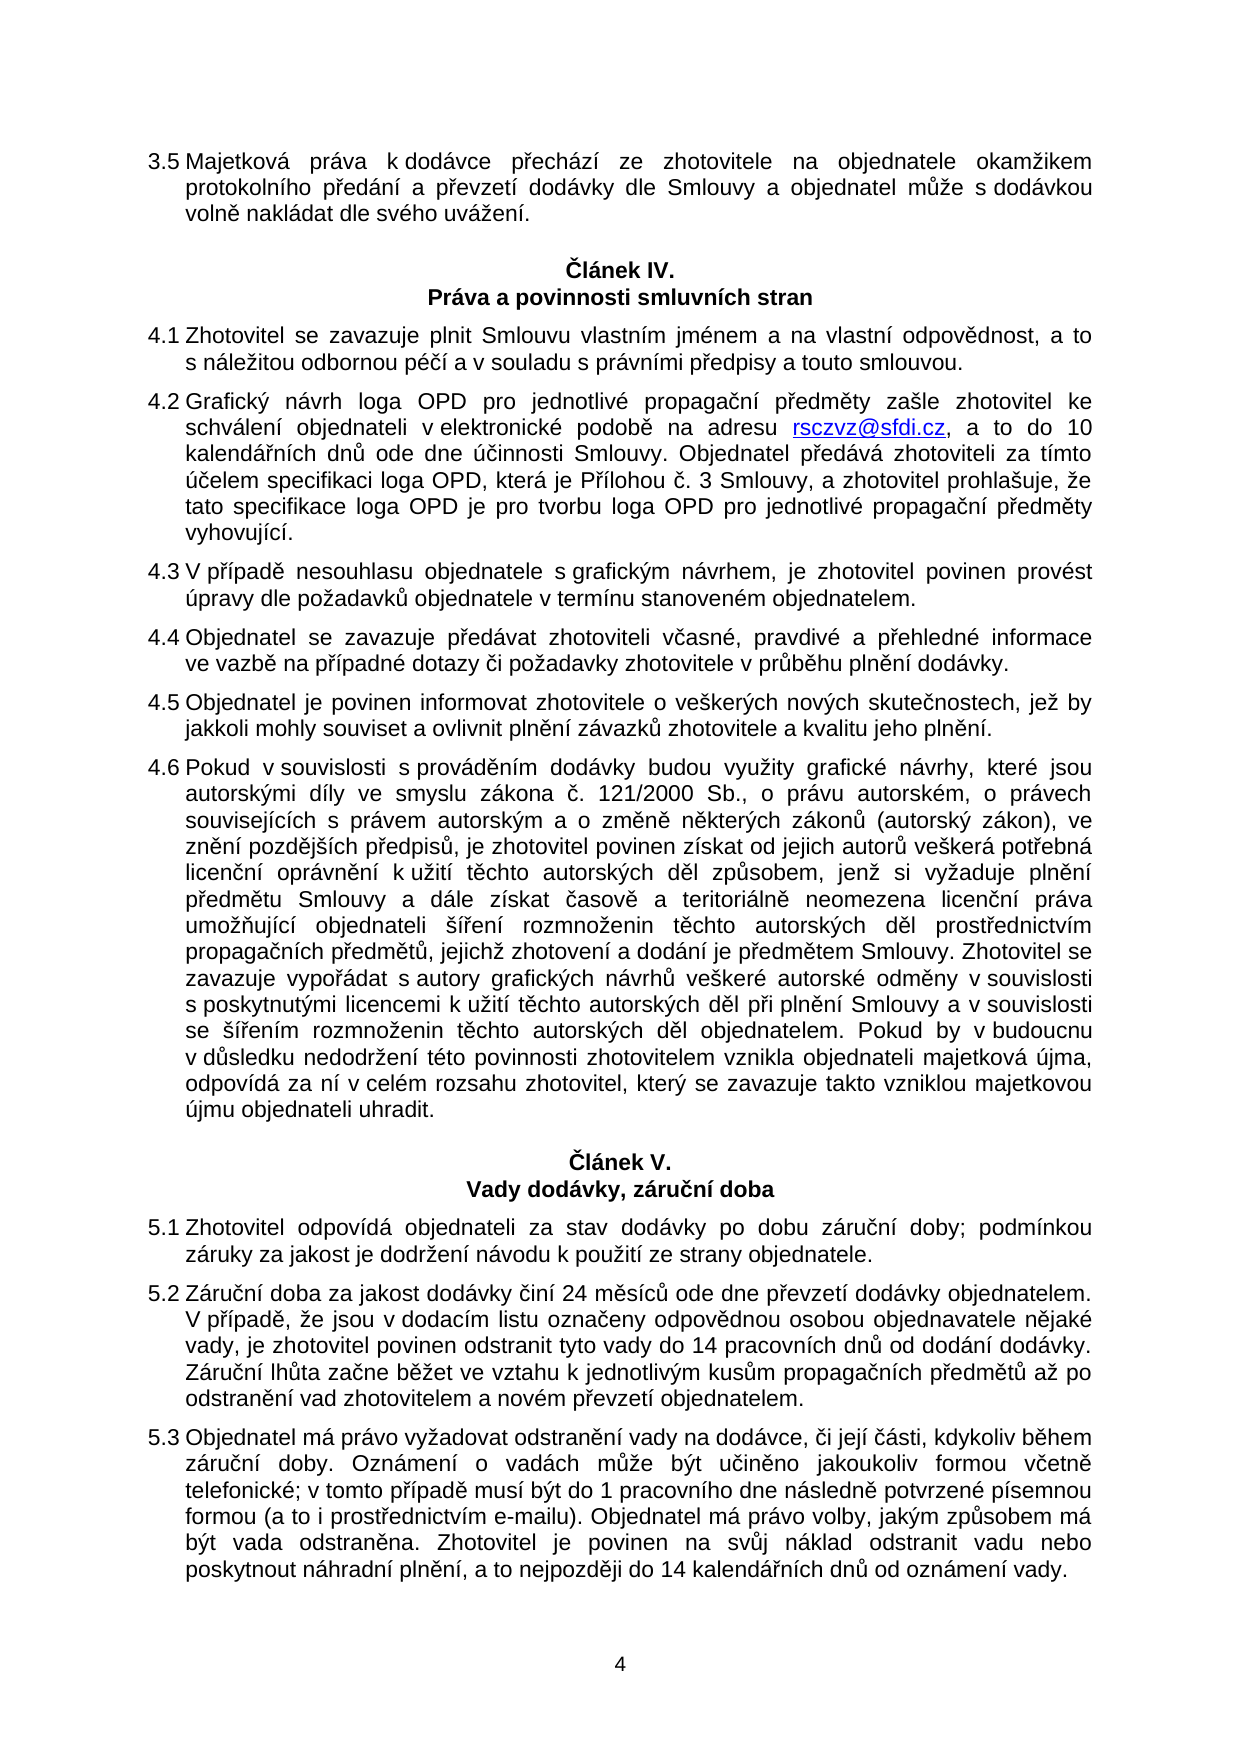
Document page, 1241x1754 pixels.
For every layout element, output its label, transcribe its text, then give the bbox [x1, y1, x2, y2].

list Objednatel je povinen informovat zhotovitele o veškerých nových skutečnostech, jež by jakkoli mohly souviset a ovlivnit plnění závazků zhotovitele a kvalitu jeho plnění. [148, 689, 1093, 741]
list Objednatel má právo vyžadovat odstranění vady na dodávce, či její části, kdykoliv během záruční doby. Oznámení o vadách může být učiněno jakoukoliv formou včetně telefonické; v tomto případě musí být do 1 pracovního dne následně potvrzené písemnou formou (a to i prostřednictvím e-mailu). Objednatel má právo volby, jakým způsobem má být vada odstraněna. Zhotovitel je povinen na svůj náklad odstranit vadu nebo poskytnout náhradní plnění, a to nejpozději do 14 kalendářních dnů od oznámení vady. [148, 1424, 1093, 1582]
list Grafický návrh loga OPD pro jednotlivé propagační předměty zašle zhotovitel ke schválení objednateli v elektronické podobě na adresu rsczvz@sfdi.cz, a to do 10 kalendářních dnů ode dne účinnosti Smlouvy. Objednatel předává zhotoviteli za tímto účelem specifikaci loga OPD, která je Přílohou č. 3 Smlouvy, a zhotovitel prohlašuje, že tato specifikace loga OPD je pro tvorbu loga OPD pro jednotlivé propagační předměty vyhovující. [148, 388, 1093, 546]
list Majetková práva k dodávce přechází ze zhotovitele na objednatele okamžikem protokolního předání a převzetí dodávky dle Smlouvy a objednatel může s dodávkou volně nakládat dle svého uvážení. [148, 148, 1093, 227]
list Záruční doba za jakost dodávky činí 24 měsíců ode dne převzetí dodávky objednatelem. V případě, že jsou v dodacím listu označeny odpovědnou osobou objednavatele nějaké vady, je zhotovitel povinen odstranit tyto vady do 14 pracovních dnů od dodání dodávky. Záruční lhůta začne běžet ve vztahu k jednotlivým kusům propagačních předmětů až po odstranění vad zhotovitelem a novém převzetí objednatelem. [148, 1279, 1093, 1411]
list Pokud v souvislosti s prováděním dodávky budou využity grafické návrhy, které jsou autorskými díly ve smyslu zákona č. 121/2000 Sb., o právu autorském, o právech souvisejících s právem autorským a o změně některých zákonů (autorský zákon), ve znění pozdějších předpisů, je zhotovitel povinen získat od jejich autorů veškerá potřebná licenční oprávnění k užití těchto autorských děl způsobem, jenž si vyžaduje plnění předmětu Smlouvy a dále získat časově a teritoriálně neomezena licenční práva umožňující objednateli šíření rozmnoženin těchto autorských děl prostřednictvím propagačních předmětů, jejichž zhotovení a dodání je předmětem Smlouvy. Zhotovitel se zavazuje vypořádat s autory grafických návrhů veškeré autorské odměny v souvislosti s poskytnutými licencemi k užití těchto autorských děl při plnění Smlouvy a v souvislosti se šířením rozmnoženin těchto autorských děl objednatelem. Pokud by v budoucnu v důsledku nedodržení této povinnosti zhotovitelem vznikla objednateli majetková újma, odpovídá za ní v celém rozsahu zhotovitel, který se zavazuje takto vzniklou majetkovou újmu objednateli uhradit. [148, 754, 1093, 1123]
list Zhotovitel odpovídá objednateli za stav dodávky po dobu záruční doby; podmínkou záruky za jakost je dodržení návodu k použití ze strany objednatele. [148, 1214, 1093, 1267]
text Článek IV. [148, 257, 1093, 283]
list Zhotovitel se zavazuje plnit Smlouvu vlastním jménem a na vlastní odpovědnost, a to s náležitou odbornou péčí a v souladu s právními předpisy a touto smlouvou. [148, 322, 1093, 375]
text Práva a povinnosti smluvních stran [148, 283, 1093, 310]
text Vady dodávky, záruční doba [148, 1176, 1093, 1202]
list Objednatel se zavazuje předávat zhotoviteli včasné, pravdivé a přehledné informace ve vazbě na případné dotazy či požadavky zhotovitele v průběhu plnění dodávky. [148, 623, 1093, 676]
text Článek V. [148, 1149, 1093, 1176]
list V případě nesouhlasu objednatele s grafickým návrhem, je zhotovitel povinen provést úpravy dle požadavků objednatele v termínu stanoveném objednatelem. [148, 558, 1093, 611]
